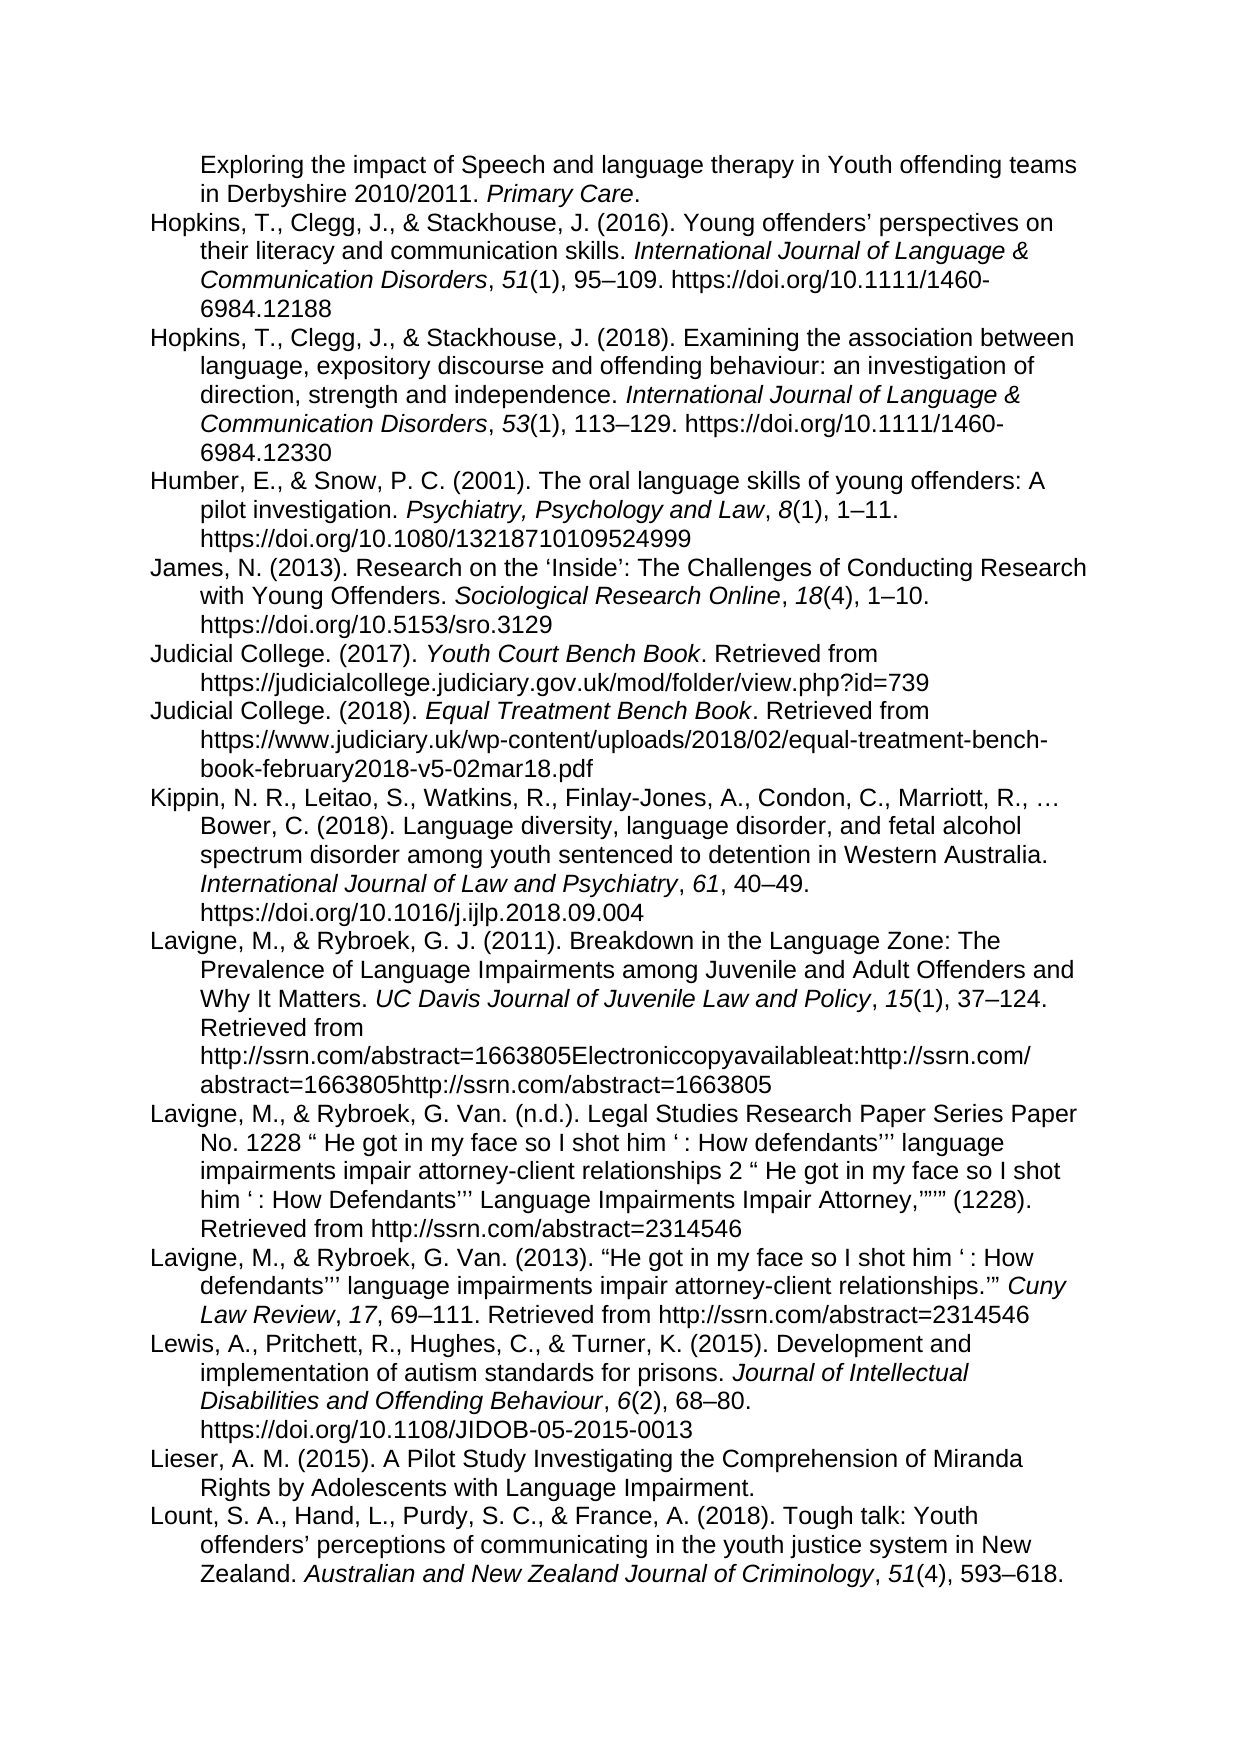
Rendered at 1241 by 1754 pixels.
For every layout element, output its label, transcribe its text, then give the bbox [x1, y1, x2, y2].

text Judicial College. (2017). Youth Court Bench Book. Retrieved from https://judicialcollege.judiciary.gov.uk/mod/folder/view.php?id=739 [150, 639, 1090, 696]
text Judicial College. (2018). Equal Treatment Bench Book. Retrieved from https://www.judiciary.uk/wp-content/uploads/2018/02/equal-treatment-bench-book-february2018-v5-02mar18.pdf [150, 696, 1090, 782]
text Hopkins, T., Clegg, J., & Stackhouse, J. (2016). Young offenders’ perspectives on their literacy and communication skills. International Journal of Language & Communication Disorders, 51(1), 95–109. https://doi.org/10.1111/1460-6984.12188 [150, 207, 1090, 322]
text Lavigne, M., & Rybroek, G. Van. (2013). “He got in my face so I shot him ‘ : How defendants’’’ language impairments impair attorney-client relationships.’” Cuny Law Review, 17, 69–111. Retrieved from http://ssrn.com/abstract=2314546 [150, 1242, 1090, 1329]
text James, N. (2013). Research on the ‘Inside’: The Challenges of Conducting Research with Young Offenders. Sociological Research Online, 18(4), 1–10. https://doi.org/10.5153/sro.3129 [150, 552, 1090, 639]
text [150, 150, 1090, 207]
text Lieser, A. M. (2015). A Pilot Study Investigating the Comprehension of Miranda Rights by Adolescents with Language Impairment. [150, 1444, 1090, 1501]
text Humber, E., & Snow, P. C. (2001). The oral language skills of young offenders: A pilot investigation. Psychiatry, Psychology and Law, 8(1), 1–11. https://doi.org/10.1080/13218710109524999 [150, 466, 1090, 552]
text Kippin, N. R., Leitao, S., Watkins, R., Finlay-Jones, A., Condon, C., Marriott, R., … Bower, C. (2018). Language diversity, language disorder, and fetal alcohol spectrum disorder among youth sentenced to detention in Western Australia. International Journal of Law and Psychiatry, 61, 40–49. https://doi.org/10.1016/j.ijlp.2018.09.004 [150, 782, 1090, 926]
text Lavigne, M., & Rybroek, G. Van. (n.d.). Legal Studies Research Paper Series Paper No. 1228 “ He got in my face so I shot him ‘ : How defendants’’’ language impairments impair attorney-client relationships 2 “ He got in my face so I shot him ‘ : How Defendants’’’ Language Impairments Impair Attorney,’”’” (1228). Retrieved from http://ssrn.com/abstract=2314546 [150, 1099, 1090, 1242]
text Lewis, A., Pritchett, R., Hughes, C., & Turner, K. (2015). Development and implementation of autism standards for prisons. Journal of Intellectual Disabilities and Offending Behaviour, 6(2), 68–80. https://doi.org/10.1108/JIDOB-05-2015-0013 [150, 1329, 1090, 1444]
text Hopkins, T., Clegg, J., & Stackhouse, J. (2018). Examining the association between language, expository discourse and offending behaviour: an investigation of direction, strength and independence. International Journal of Language & Communication Disorders, 53(1), 113–129. https://doi.org/10.1111/1460-6984.12330 [150, 322, 1090, 466]
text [150, 1501, 1090, 1587]
text Lavigne, M., & Rybroek, G. J. (2011). Breakdown in the Language Zone: The Prevalence of Language Impairments among Juvenile and Adult Offenders and Why It Matters. UC Davis Journal of Juvenile Law and Policy, 15(1), 37–124. Retrieved from http://ssrn.com/abstract=1663805Electroniccopyavailableat:http://ssrn.com/abstract=1663805http://ssrn.com/abstract=1663805 [150, 926, 1090, 1099]
